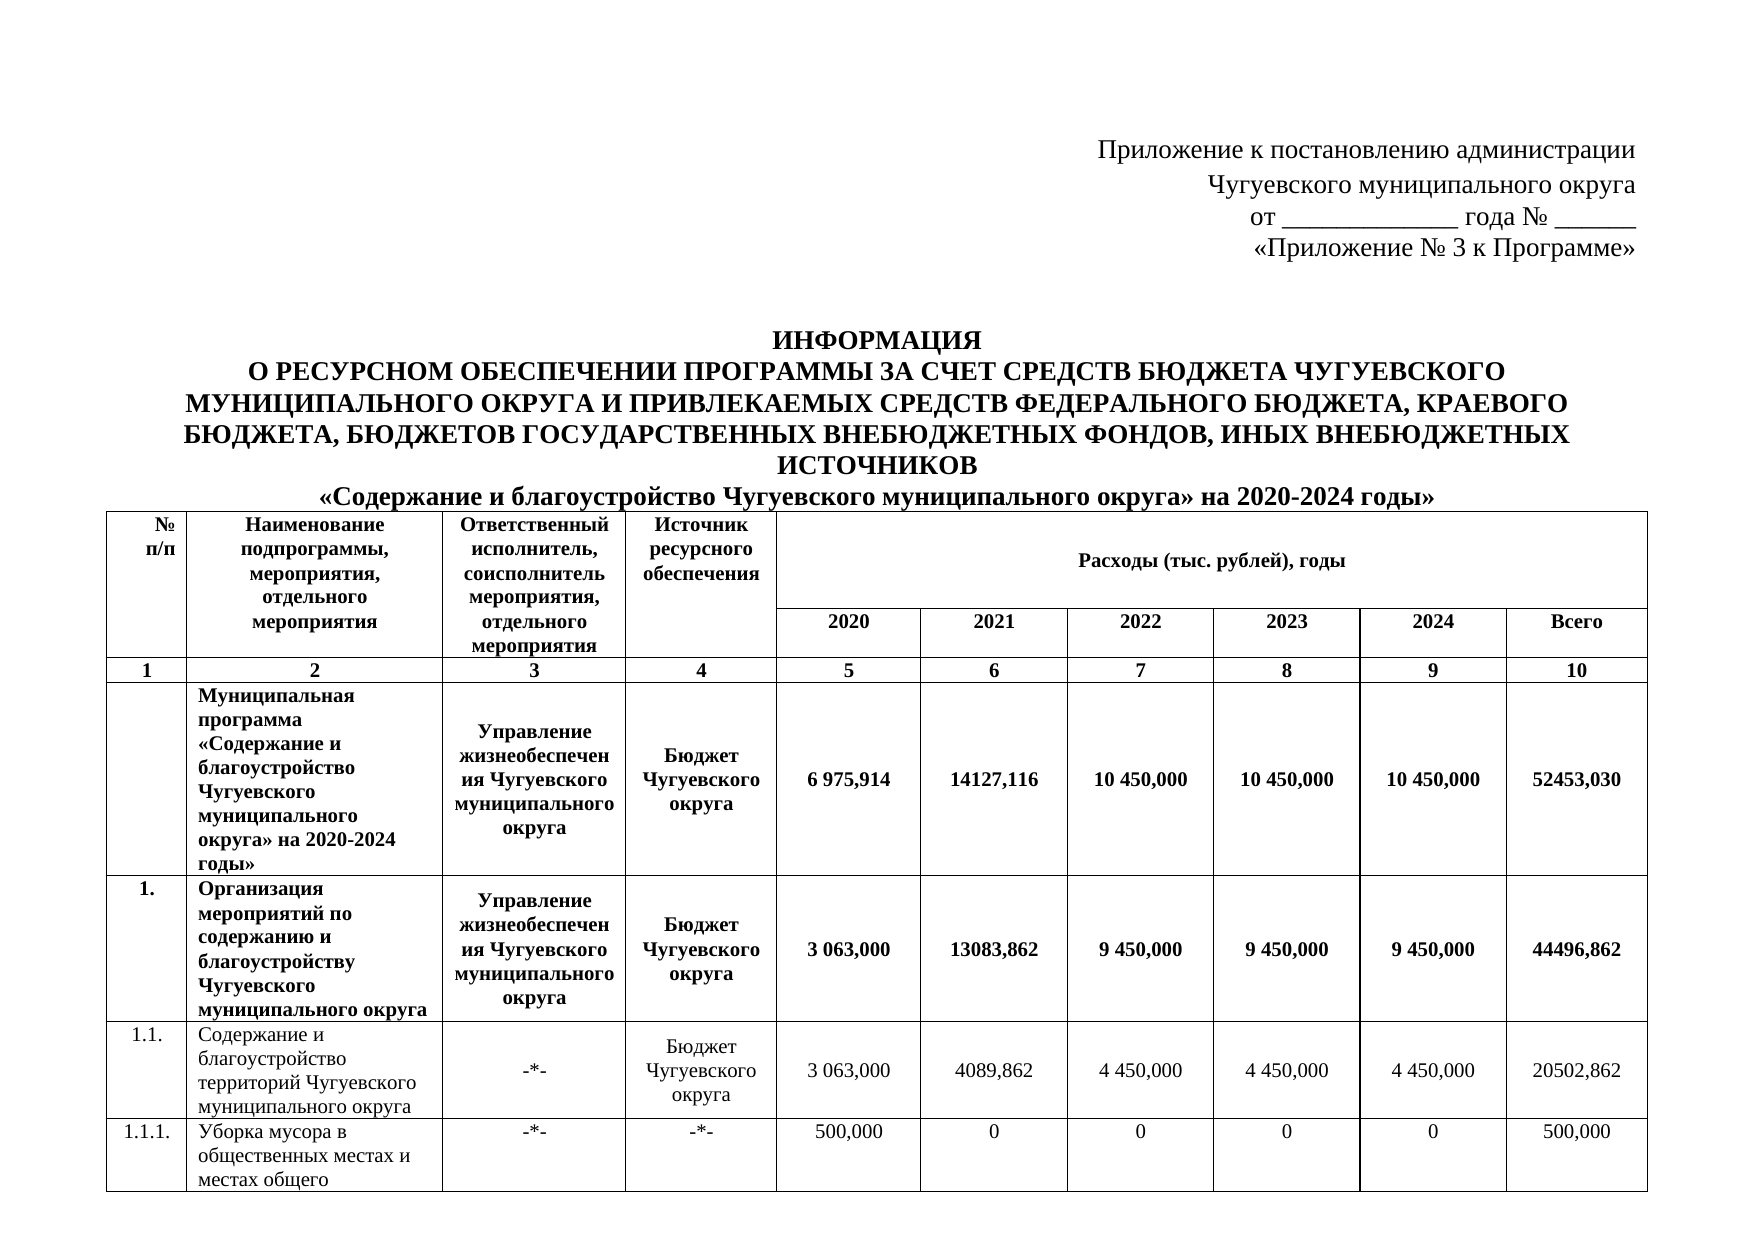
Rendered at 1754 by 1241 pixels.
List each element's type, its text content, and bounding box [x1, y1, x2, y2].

table_cell 2020 [777, 609, 920, 657]
table_cell 8 [1214, 658, 1359, 682]
table_header № п/п [107, 512, 186, 657]
text «Содержание и благоустройство Чугуевского муниципального округа» на 2020-2024 годы» [118, 480, 1636, 511]
text Приложение к постановлению администрации [118, 133, 1636, 164]
table_cell 4 450,000 [1068, 1022, 1213, 1118]
text ИНФОРМАЦИЯ [118, 324, 1636, 356]
table_cell -*- [443, 1022, 625, 1118]
table_cell 10 [1507, 658, 1647, 682]
table_cell 2 [187, 658, 442, 682]
table_cell 10 450,000 [1214, 683, 1359, 875]
table_cell 6 [921, 658, 1067, 682]
table_cell 4089,862 [921, 1022, 1067, 1118]
text «Приложение № 3 к Программе» [118, 231, 1636, 262]
table_cell 44496,862 [1507, 876, 1647, 1021]
table_cell 1. [107, 876, 186, 1021]
table_cell 0 [1214, 1119, 1359, 1191]
table_cell -*- [626, 1119, 776, 1191]
table_cell 6 975,914 [777, 683, 920, 875]
table_cell 4 [626, 658, 776, 682]
table_cell 4 450,000 [1214, 1022, 1359, 1118]
table_header Ответственный исполнитель, соисполнитель мероприятия, отдельного мероприятия [443, 512, 625, 657]
table_cell 13083,862 [921, 876, 1067, 1021]
table_cell 4 450,000 [1361, 1022, 1506, 1118]
table_cell Содержание и благоустройство территорий Чугуевского муниципального округа [187, 1022, 442, 1118]
table_cell Управление жизнеобеспечения Чугуевского муниципального округа [443, 876, 625, 1021]
table_cell 0 [921, 1119, 1067, 1191]
table_cell 500,000 [777, 1119, 920, 1191]
table_cell 3 [443, 658, 625, 682]
table_cell Организация мероприятий по содержанию и благоустройству Чугуевского муниципального округа [187, 876, 442, 1021]
table_cell -*- [443, 1119, 625, 1191]
table_cell 20502,862 [1507, 1022, 1647, 1118]
table_cell 9 [1361, 658, 1506, 682]
text Чугуевского муниципального округа [118, 169, 1636, 200]
table_cell 0 [1068, 1119, 1213, 1191]
table_cell Бюджет Чугуевского округа [626, 683, 776, 875]
table_cell 2021 [921, 609, 1067, 657]
table_header Расходы (тыс. рублей), годы [777, 512, 1647, 608]
table_cell 500,000 [1507, 1119, 1647, 1191]
table_cell 9 450,000 [1214, 876, 1359, 1021]
table_cell 2022 [1068, 609, 1213, 657]
table_cell 1 [107, 658, 186, 682]
table_cell 7 [1068, 658, 1213, 682]
table_cell Всего [1507, 609, 1647, 657]
table_cell 9 450,000 [1068, 876, 1213, 1021]
table_header Источник ресурсного обеспечения [626, 512, 776, 657]
table_cell 52453,030 [1507, 683, 1647, 875]
text от _____________ года № ______ [118, 200, 1636, 231]
table_cell 9 450,000 [1361, 876, 1506, 1021]
table_cell Бюджет Чугуевского округа [626, 876, 776, 1021]
table_cell 1.1.1. [107, 1119, 186, 1191]
table_cell 2024 [1361, 609, 1506, 657]
table_cell 1.1. [107, 1022, 186, 1118]
table_cell [107, 683, 186, 875]
table_cell 10 450,000 [1068, 683, 1213, 875]
table_cell 5 [777, 658, 920, 682]
table_cell 10 450,000 [1361, 683, 1506, 875]
table_cell 0 [1361, 1119, 1506, 1191]
table_cell 3 063,000 [777, 1022, 920, 1118]
table_cell 3 063,000 [777, 876, 920, 1021]
table_cell 2023 [1214, 609, 1359, 657]
table_cell 14127,116 [921, 683, 1067, 875]
table_cell Управление жизнеобеспечения Чугуевского муниципального округа [443, 683, 625, 875]
text О РЕСУРСНОМ ОБЕСПЕЧЕНИИ ПРОГРАММЫ ЗА СЧЕТ СРЕДСТВ БЮДЖЕТА ЧУГУЕВСКОГО МУНИЦИПАЛЬНОГО ОКРУГА И ПРИВЛЕКАЕМЫХ СРЕДСТВ ФЕДЕРАЛЬНОГО БЮДЖЕТА, КРАЕВОГО БЮДЖЕТА, БЮДЖЕТОВ ГОСУДАРСТВЕННЫХ ВНЕБЮДЖЕТНЫХ ФОНДОВ, ИНЫХ ВНЕБЮДЖЕТНЫХ ИСТОЧНИКОВ [118, 356, 1636, 480]
table_cell Бюджет Чугуевского округа [626, 1022, 776, 1118]
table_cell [187, 1119, 442, 1191]
table_cell Муниципальная программа «Содержание и благоустройство Чугуевского муниципального округа» на 2020-2024 годы» [187, 683, 442, 875]
table_header Наименование подпрограммы, мероприятия, отдельного мероприятия [187, 512, 442, 657]
